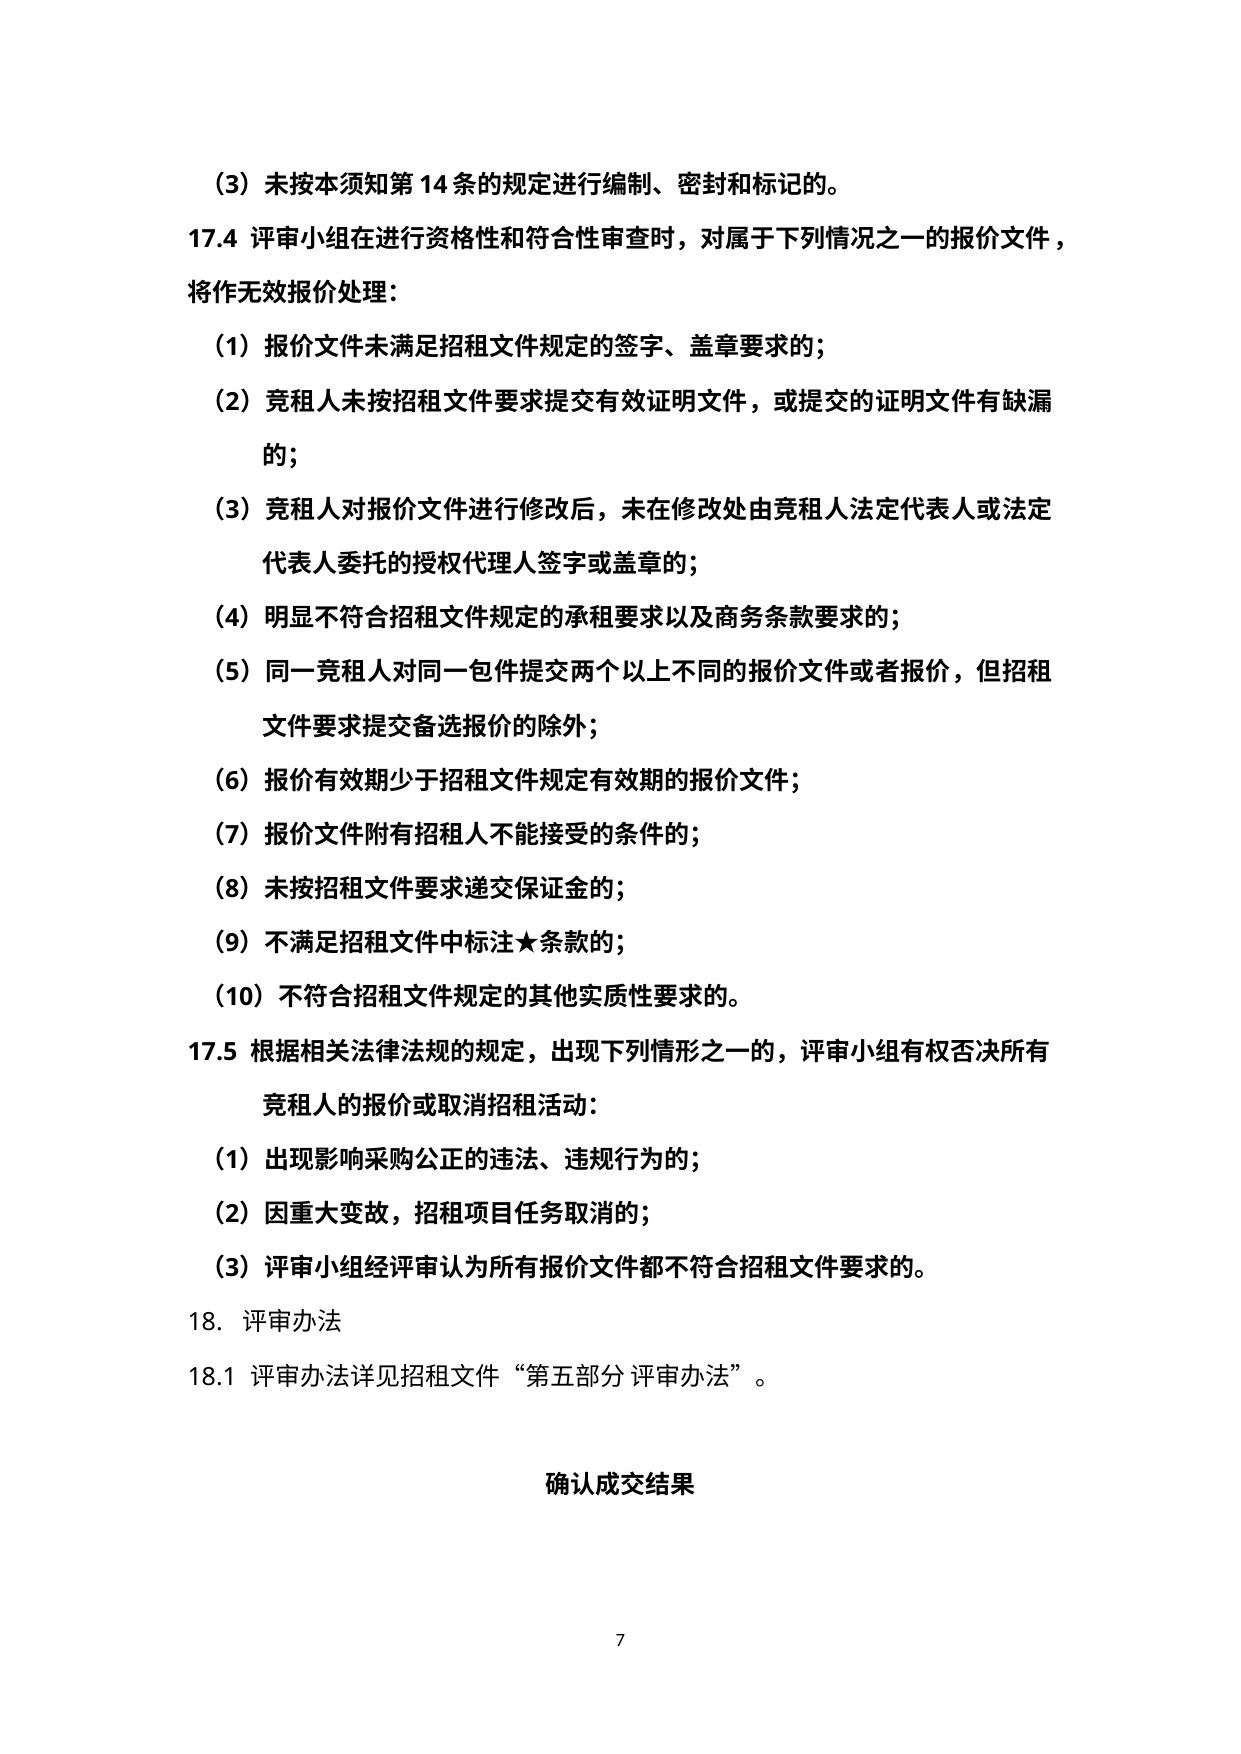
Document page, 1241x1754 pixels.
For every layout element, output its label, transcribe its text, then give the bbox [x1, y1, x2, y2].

text 确认成交结果 [187, 1450, 1053, 1504]
text （5）同一竞租人对同一包件提交两个以上不同的报价文件或者报价，但招租文件要求提交备选报价的除外； [200, 637, 1053, 746]
text （4）明显不符合招租文件规定的承租要求以及商务条款要求的； [200, 583, 1053, 637]
text （7）报价文件附有招租人不能接受的条件的； [200, 800, 1053, 854]
text （1）报价文件未满足招租文件规定的签字、盖章要求的； [200, 312, 1053, 367]
text （3）评审小组经评审认为所有报价文件都不符合招租文件要求的。 [200, 1233, 1053, 1287]
text （9）不满足招租文件中标注★条款的； [200, 908, 1053, 962]
text （10）不符合招租文件规定的其他实质性要求的。 [200, 962, 1053, 1017]
text 18.1 评审办法详见招租文件“第五部分 评审办法”。 [187, 1342, 1053, 1396]
text （2）竞租人未按招租文件要求提交有效证明文件，或提交的证明文件有缺漏的； [200, 367, 1053, 475]
text （8）未按招租文件要求递交保证金的； [200, 854, 1053, 908]
text 17.5 根据相关法律法规的规定，出现下列情形之一的，评审小组有权否决所有竞租人的报价或取消招租活动： [187, 1017, 1053, 1125]
text （3）未按本须知第14条的规定进行编制、密封和标记的。 [200, 150, 1053, 204]
text （3）竞租人对报价文件进行修改后，未在修改处由竞租人法定代表人或法定代表人委托的授权代理人签字或盖章的； [200, 475, 1053, 583]
text （6）报价有效期少于招租文件规定有效期的报价文件； [200, 746, 1053, 800]
text （2）因重大变故，招租项目任务取消的； [200, 1179, 1053, 1233]
text （1）出现影响采购公正的违法、违规行为的； [200, 1125, 1053, 1179]
text 18. 评审办法 [187, 1287, 1053, 1342]
text 17.4 评审小组在进行资格性和符合性审查时，对属于下列情况之一的报价文件，将作无效报价处理： [187, 204, 1053, 312]
